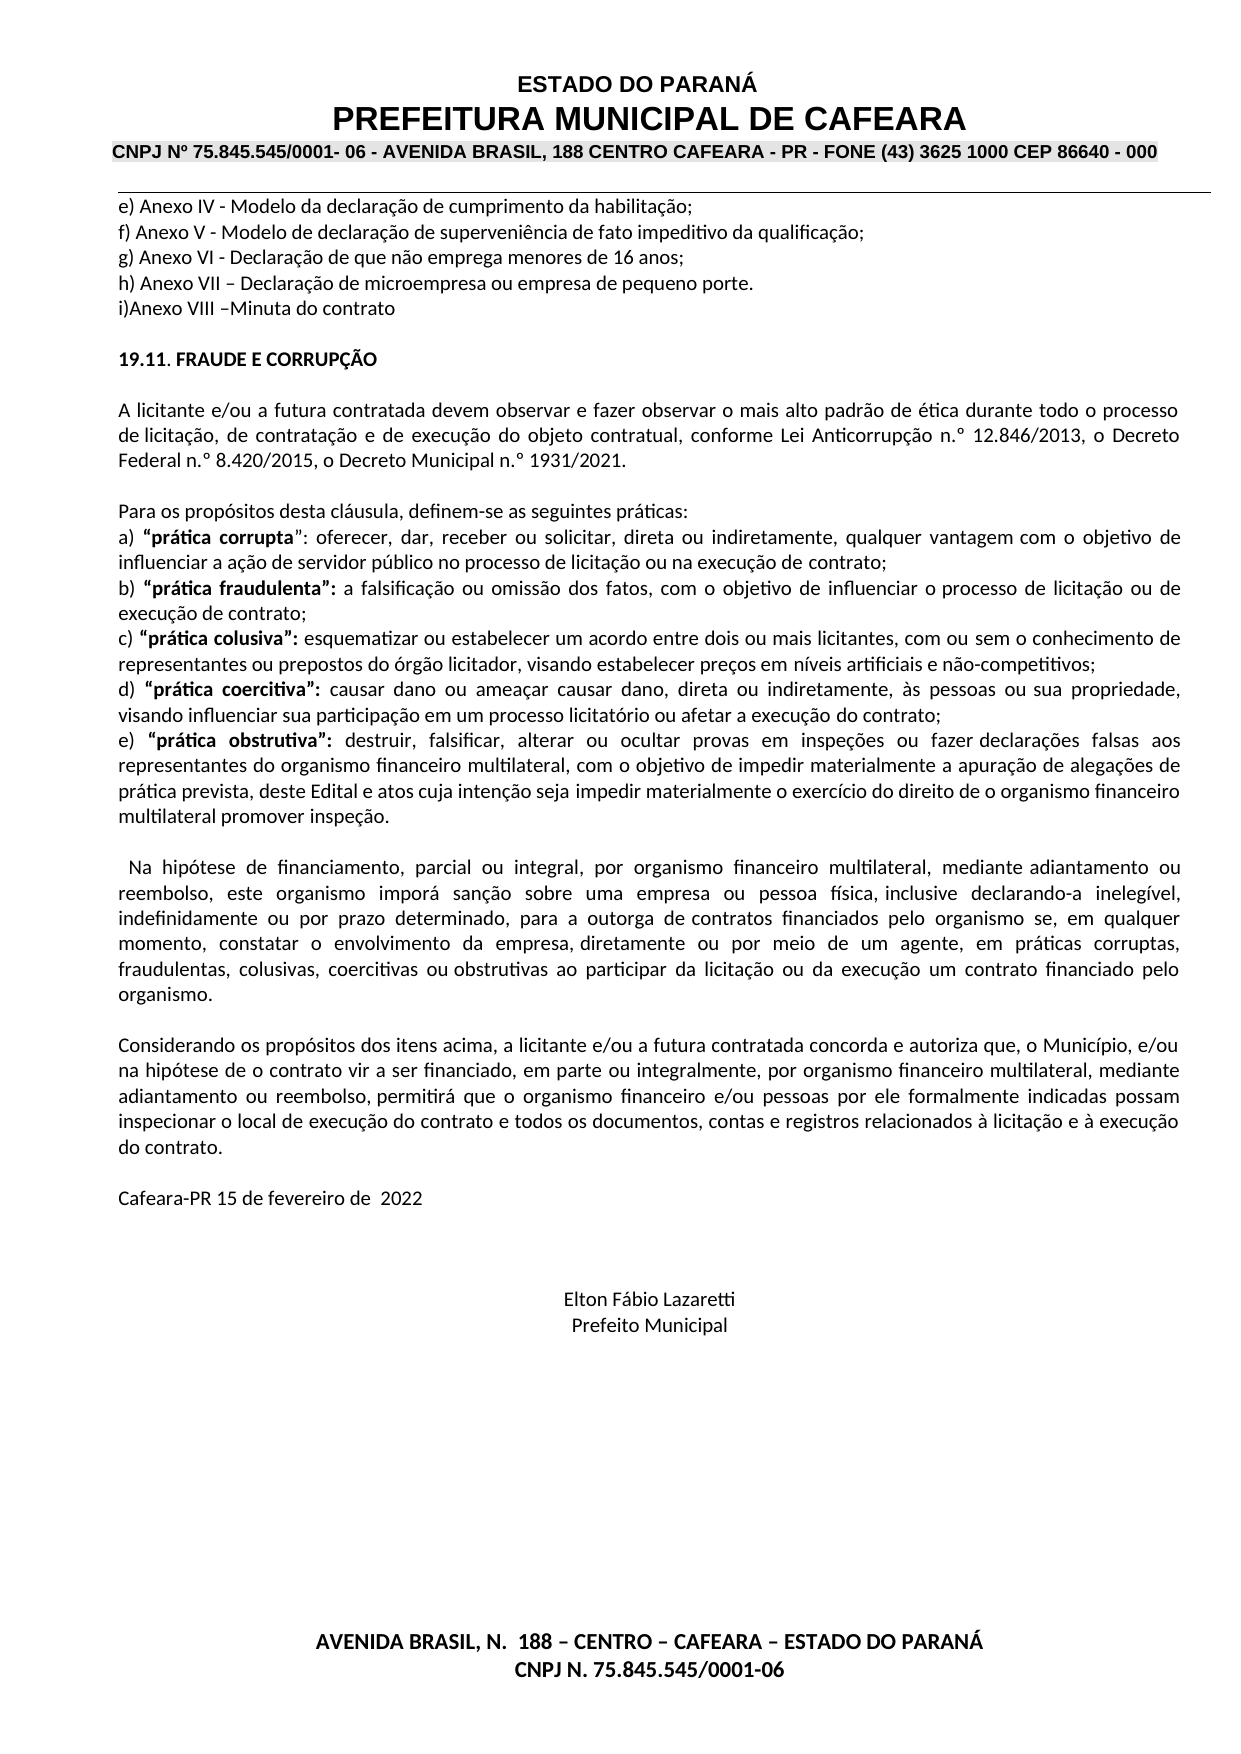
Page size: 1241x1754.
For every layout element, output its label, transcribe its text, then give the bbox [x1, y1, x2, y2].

text h) Anexo VII – Declaração de microempresa ou empresa de pequeno porte. [118, 270, 1181, 295]
text Prefeito Municipal [118, 1312, 1181, 1337]
text 19.11. FRAUDE E CORRUPÇÃO [118, 346, 1181, 371]
text i)Anexo VIII –Minuta do contrato [118, 295, 1181, 321]
text f) Anexo V - Modelo de declaração de superveniência de fato impeditivo da qualificação; [118, 219, 1181, 244]
text Para os propósitos desta cláusula, definem-se as seguintes práticas: [118, 498, 1181, 524]
text a) “prática corrupta”: oferecer, dar, receber ou solicitar, direta ou indiretamente, qualquer vantagem com o objetivo de influenciar a ação de servidor público no processo de licitação ou na execução de contrato; [118, 524, 1181, 575]
text Na hipótese de financiamento, parcial ou integral, por organismo financeiro multilateral, mediante adiantamento ou reembolso, este organismo imporá sanção sobre uma empresa ou pessoa física, inclusive declarando-a inelegível, indefinidamente ou por prazo determinado, para a outorga de contratos financiados pelo organismo se, em qualquer momento, constatar o envolvimento da empresa, diretamente ou por meio de um agente, em práticas corruptas, fraudulentas, colusivas, coercitivas ou obstrutivas ao participar da licitação ou da execução um contrato financiado pelo organismo. [118, 854, 1181, 1007]
text b) “prática fraudulenta”: a falsificação ou omissão dos fatos, com o objetivo de influenciar o processo de licitação ou de execução de contrato; [118, 575, 1181, 626]
text Cafeara-PR 15 de fevereiro de 2022 [118, 1185, 1181, 1210]
text g) Anexo VI - Declaração de que não emprega menores de 16 anos; [118, 244, 1181, 270]
text Elton Fábio Lazaretti [118, 1286, 1181, 1312]
text c) “prática colusiva”: esquematizar ou estabelecer um acordo entre dois ou mais licitantes, com ou sem o conhecimento de representantes ou prepostos do órgão licitador, visando estabelecer preços em níveis artificiais e não-competitivos; [118, 626, 1181, 676]
text d) “prática coercitiva”: causar dano ou ameaçar causar dano, direta ou indiretamente, às pessoas ou sua propriedade, visando influenciar sua participação em um processo licitatório ou afetar a execução do contrato; [118, 676, 1181, 727]
text e) “prática obstrutiva”: destruir, falsificar, alterar ou ocultar provas em inspeções ou fazer declarações falsas aos representantes do organismo financeiro multilateral, com o objetivo de impedir materialmente a apuração de alegações de prática prevista, deste Edital e atos cuja intenção seja impedir materialmente o exercício do direito de o organismo financeiro multilateral promover inspeção. [118, 727, 1181, 829]
text e) Anexo IV - Modelo da declaração de cumprimento da habilitação; [118, 193, 1181, 219]
text Considerando os propósitos dos itens acima, a licitante e/ou a futura contratada concorda e autoriza que, o Município, e/ou na hipótese de o contrato vir a ser financiado, em parte ou integralmente, por organismo financeiro multilateral, mediante adiantamento ou reembolso, permitirá que o organismo financeiro e/ou pessoas por ele formalmente indicadas possam inspecionar o local de execução do contrato e todos os documentos, contas e registros relacionados à licitação e à execução do contrato. [118, 1032, 1181, 1159]
text A licitante e/ou a futura contratada devem observar e fazer observar o mais alto padrão de ética durante todo o processo de licitação, de contratação e de execução do objeto contratual, conforme Lei Anticorrupção n.º 12.846/2013, o Decreto Federal n.º 8.420/2015, o Decreto Municipal n.º 1931/2021. [118, 397, 1181, 473]
